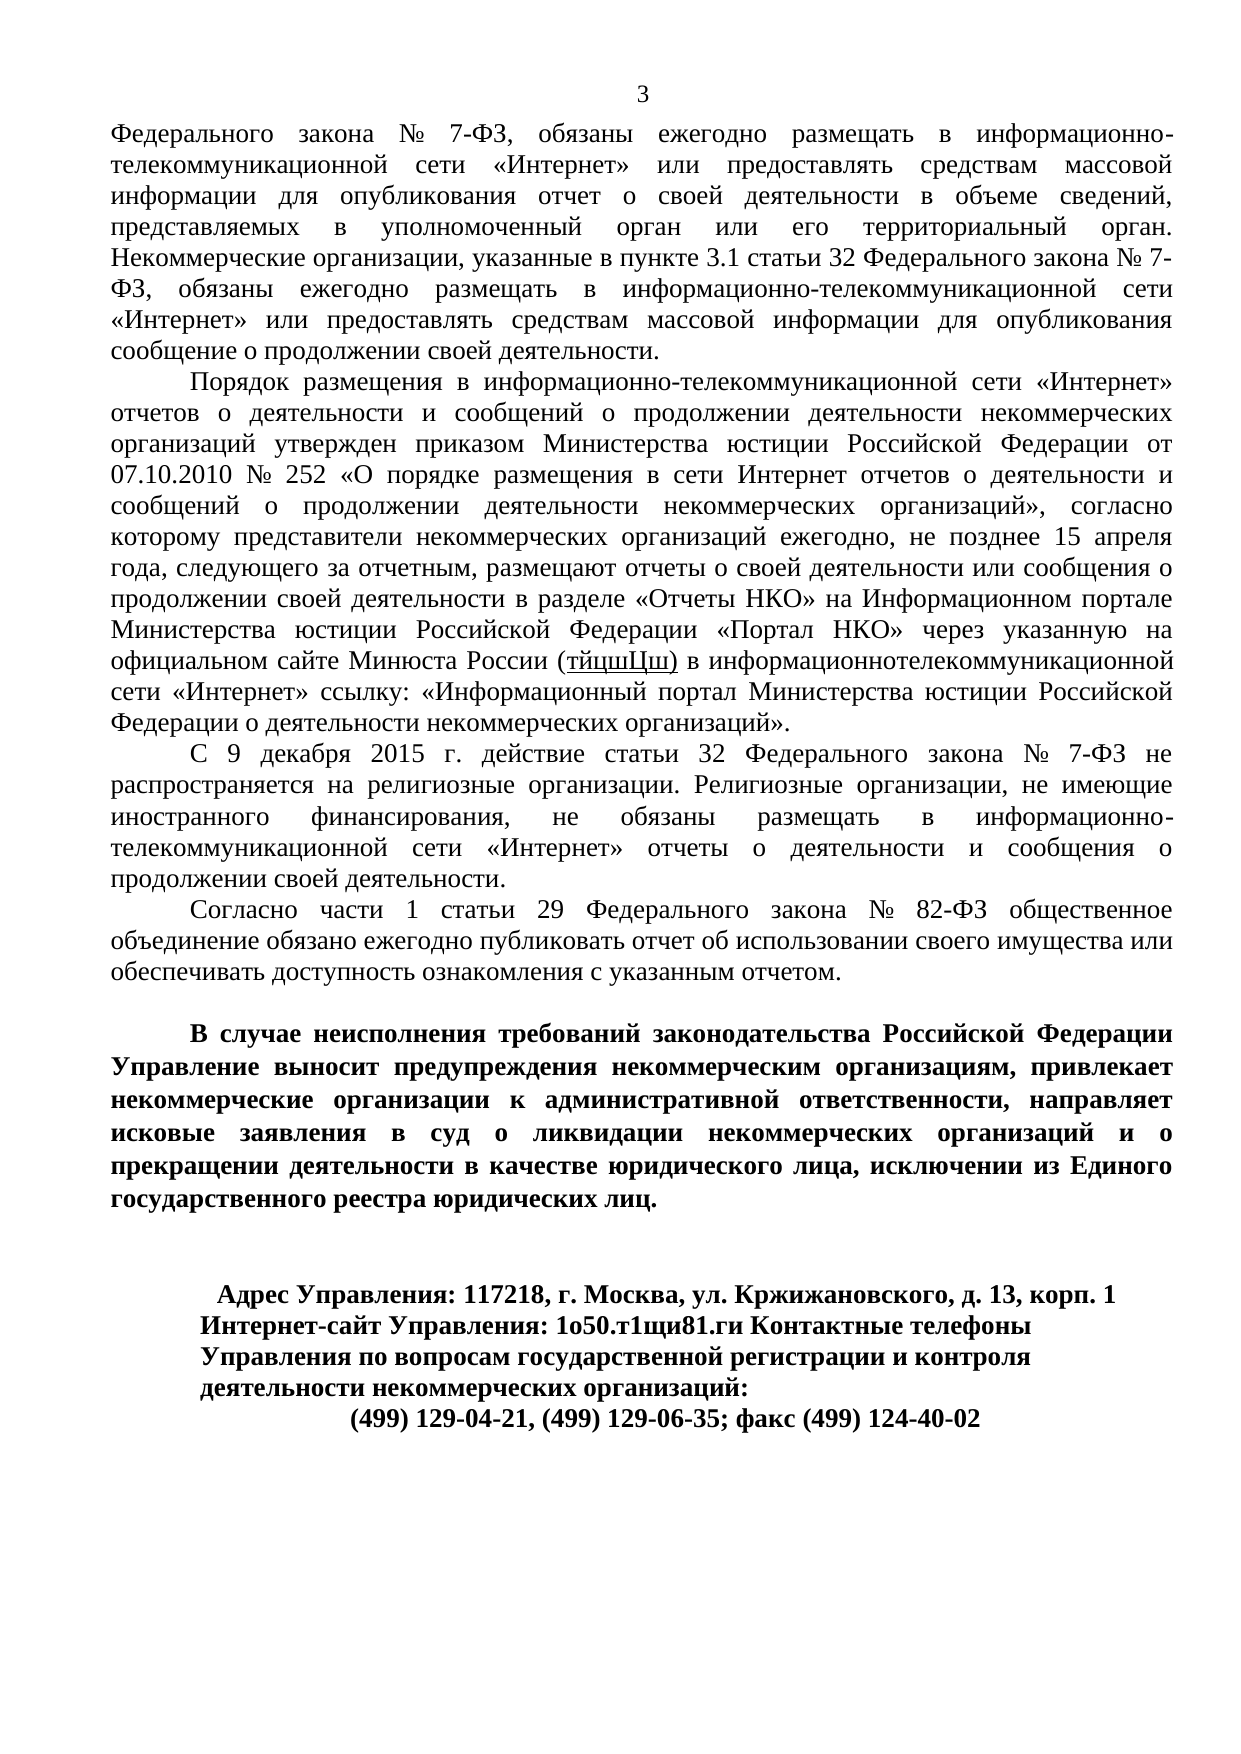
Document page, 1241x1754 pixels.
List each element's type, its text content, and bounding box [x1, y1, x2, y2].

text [110, 117, 1174, 366]
text Согласно части 1 статьи 29 Федерального закона № 82-ФЗ общественное объединение обязано ежегодно публиковать отчет об использовании своего имущества или обеспечивать доступность ознакомления с указанным отчетом. [110, 893, 1174, 986]
text С 9 декабря 2015 г. действие статьи 32 Федерального закона № 7-ФЗ не распространяется на религиозные организации. Религиозные организации, не имеющие иностранного финансирования, не обязаны размещать в информационнотелекоммуникационной сети «Интернет» отчеты о деятельности и сообщения о продолжении своей деятельности. [110, 738, 1174, 893]
text (499) 129-04-21, (499) 129-06-35; факс (499) 124-40-02 [350, 1402, 1174, 1433]
text Адрес Управления: 117218, г. Москва, ул. Кржижановского, д. 13, корп. 1 Интернет-сайт Управления: 1о50.т1щи81.ги Контактные телефоны Управления по вопросам государственной регистрации и контроля деятельности некоммерческих организаций: [200, 1278, 1174, 1402]
text Порядок размещения в информационно-телекоммуникационной сети «Интернет» отчетов о деятельности и сообщений о продолжении деятельности некоммерческих организаций утвержден приказом Министерства юстиции Российской Федерации от 07.10.2010 № 252 «О порядке размещения в сети Интернет отчетов о деятельности и сообщений о продолжении деятельности некоммерческих организаций», согласно которому представители некоммерческих организаций ежегодно, не позднее 15 апреля года, следующего за отчетным, размещают отчеты о своей деятельности или сообщения о продолжении своей деятельности в разделе «Отчеты НКО» на Информационном портале Министерства юстиции Российской Федерации «Портал НКО» через указанную на официальном сайте Минюста России (тйцшЦш) в информационнотелекоммуникационной сети «Интернет» ссылку: «Информационный портал Министерства юстиции Российской Федерации о деятельности некоммерческих организаций». [110, 366, 1174, 738]
text В случае неисполнения требований законодательства Российской Федерации Управление выносит предупреждения некоммерческим организациям, привлекает некоммерческие организации к административной ответственности, направляет исковые заявления в суд о ликвидации некоммерческих организаций и о прекращении деятельности в качестве юридического лица, исключении из Единого государственного реестра юридических лиц. [110, 1016, 1174, 1214]
